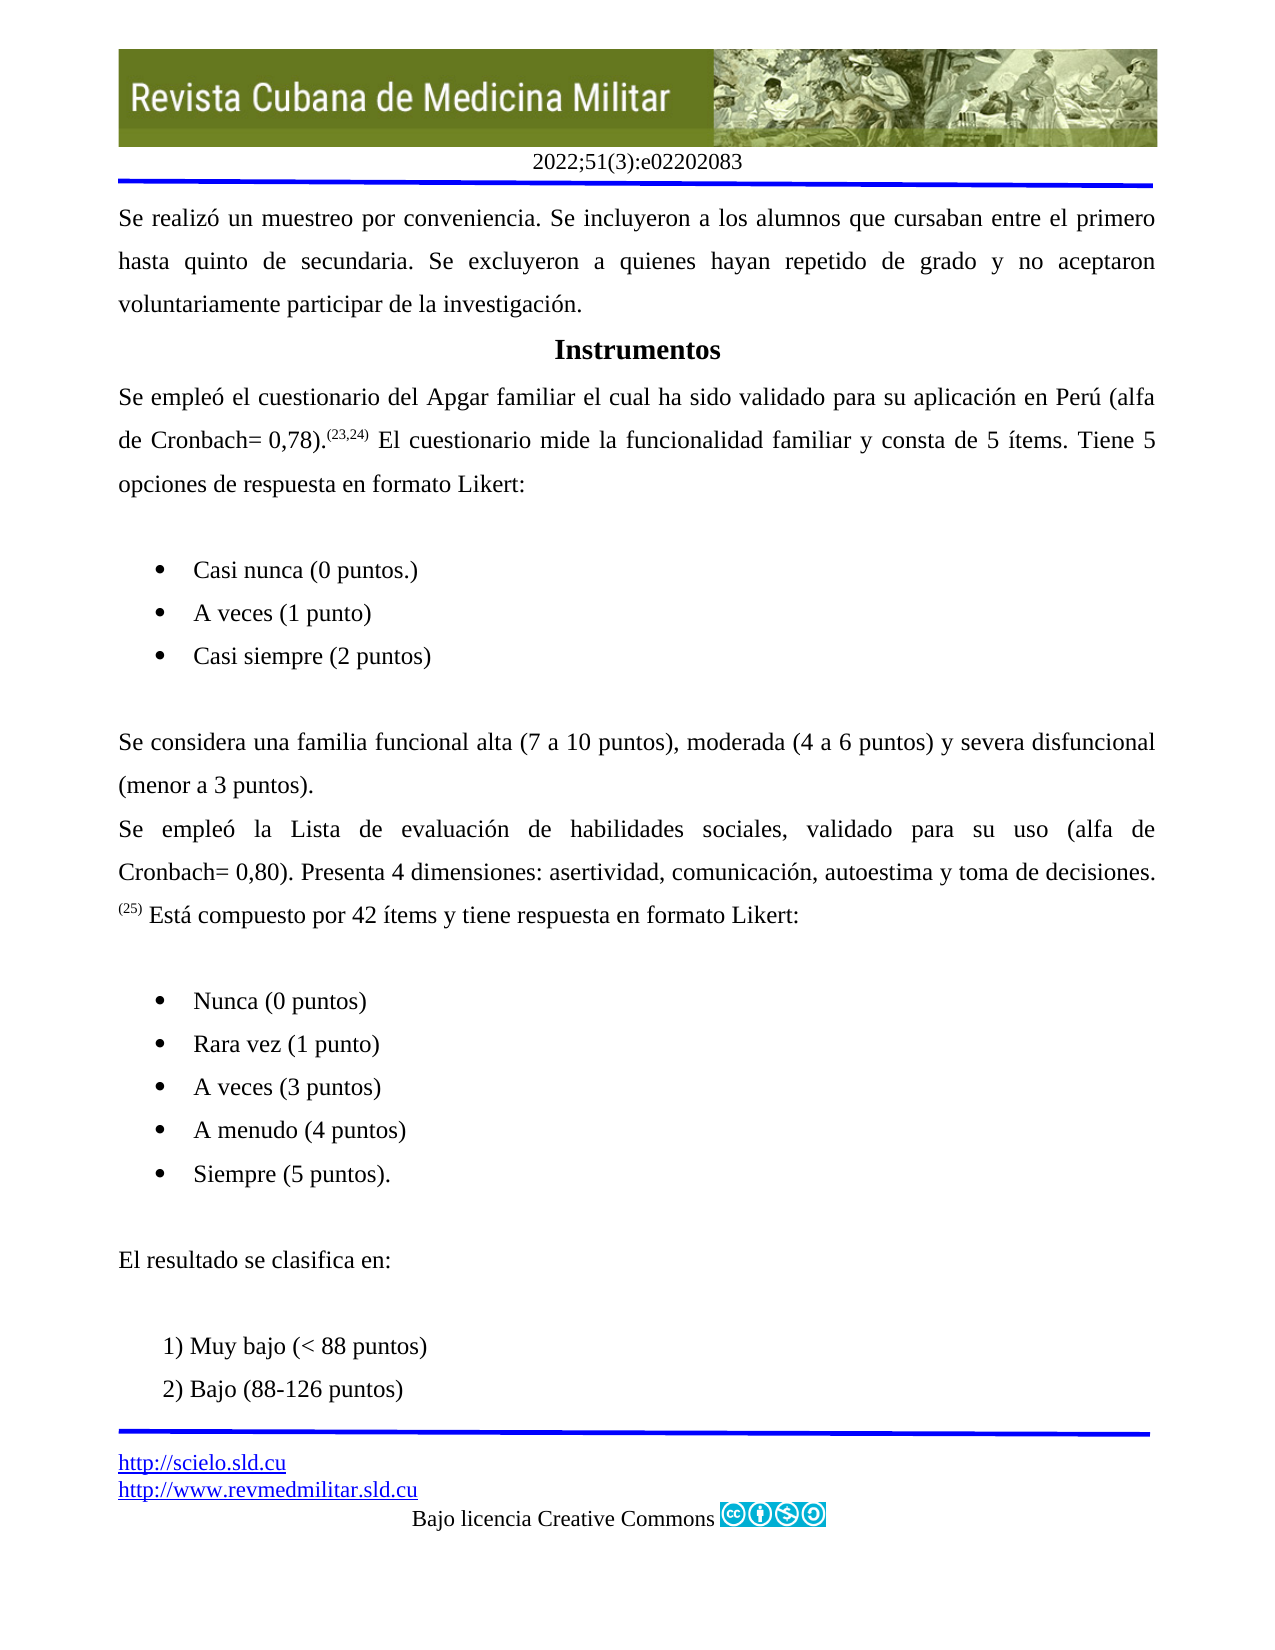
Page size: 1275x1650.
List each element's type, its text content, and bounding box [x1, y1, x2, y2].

text Instrumentos [118, 332, 1157, 366]
list A veces (3 puntos) [156, 1072, 1157, 1101]
text 2) Bajo (88-126 puntos) [162, 1374, 1157, 1403]
list Rara vez (1 punto) [156, 1029, 1157, 1058]
text Se empleó la Lista de evaluación de habilidades sociales, validado para su uso (alfa de Cronbach= 0,80). Presenta 4 dimensiones: asertividad, comunicación, autoestima y toma de decisiones.(25) Está compuesto por 42 ítems y tiene respuesta en formato Likert: [118, 814, 1157, 929]
text Se considera una familia funcional alta (7 a 10 puntos), moderada (4 a 6 puntos) y severa disfuncional (menor a 3 puntos). [118, 727, 1157, 799]
list Siempre (5 puntos). [156, 1159, 1157, 1187]
text Se realizó un muestreo por conveniencia. Se incluyeron a los alumnos que cursaban entre el primero hasta quinto de secundaria. Se excluyeron a quienes hayan repetido de grado y no aceptaron voluntariamente participar de la investigación. [118, 203, 1157, 318]
picture [118, 49, 1158, 147]
list Casi nunca (0 puntos.) [156, 555, 1157, 584]
picture [720, 1502, 826, 1527]
text El resultado se clasifica en: [118, 1245, 1157, 1274]
list A menudo (4 puntos) [156, 1116, 1157, 1144]
list Casi siempre (2 puntos) [156, 641, 1157, 670]
list Nunca (0 puntos) [156, 986, 1157, 1015]
list A veces (1 punto) [156, 598, 1157, 627]
text Se empleó el cuestionario del Apgar familiar el cual ha sido validado para su aplicación en Perú (alfa de Cronbach= 0,78).(23,24) El cuestionario mide la funcionalidad familiar y consta de 5 ítems. Tiene 5 opciones de respuesta en formato Likert: [118, 382, 1157, 497]
text 1) Muy bajo (< 88 puntos) [162, 1331, 1157, 1360]
